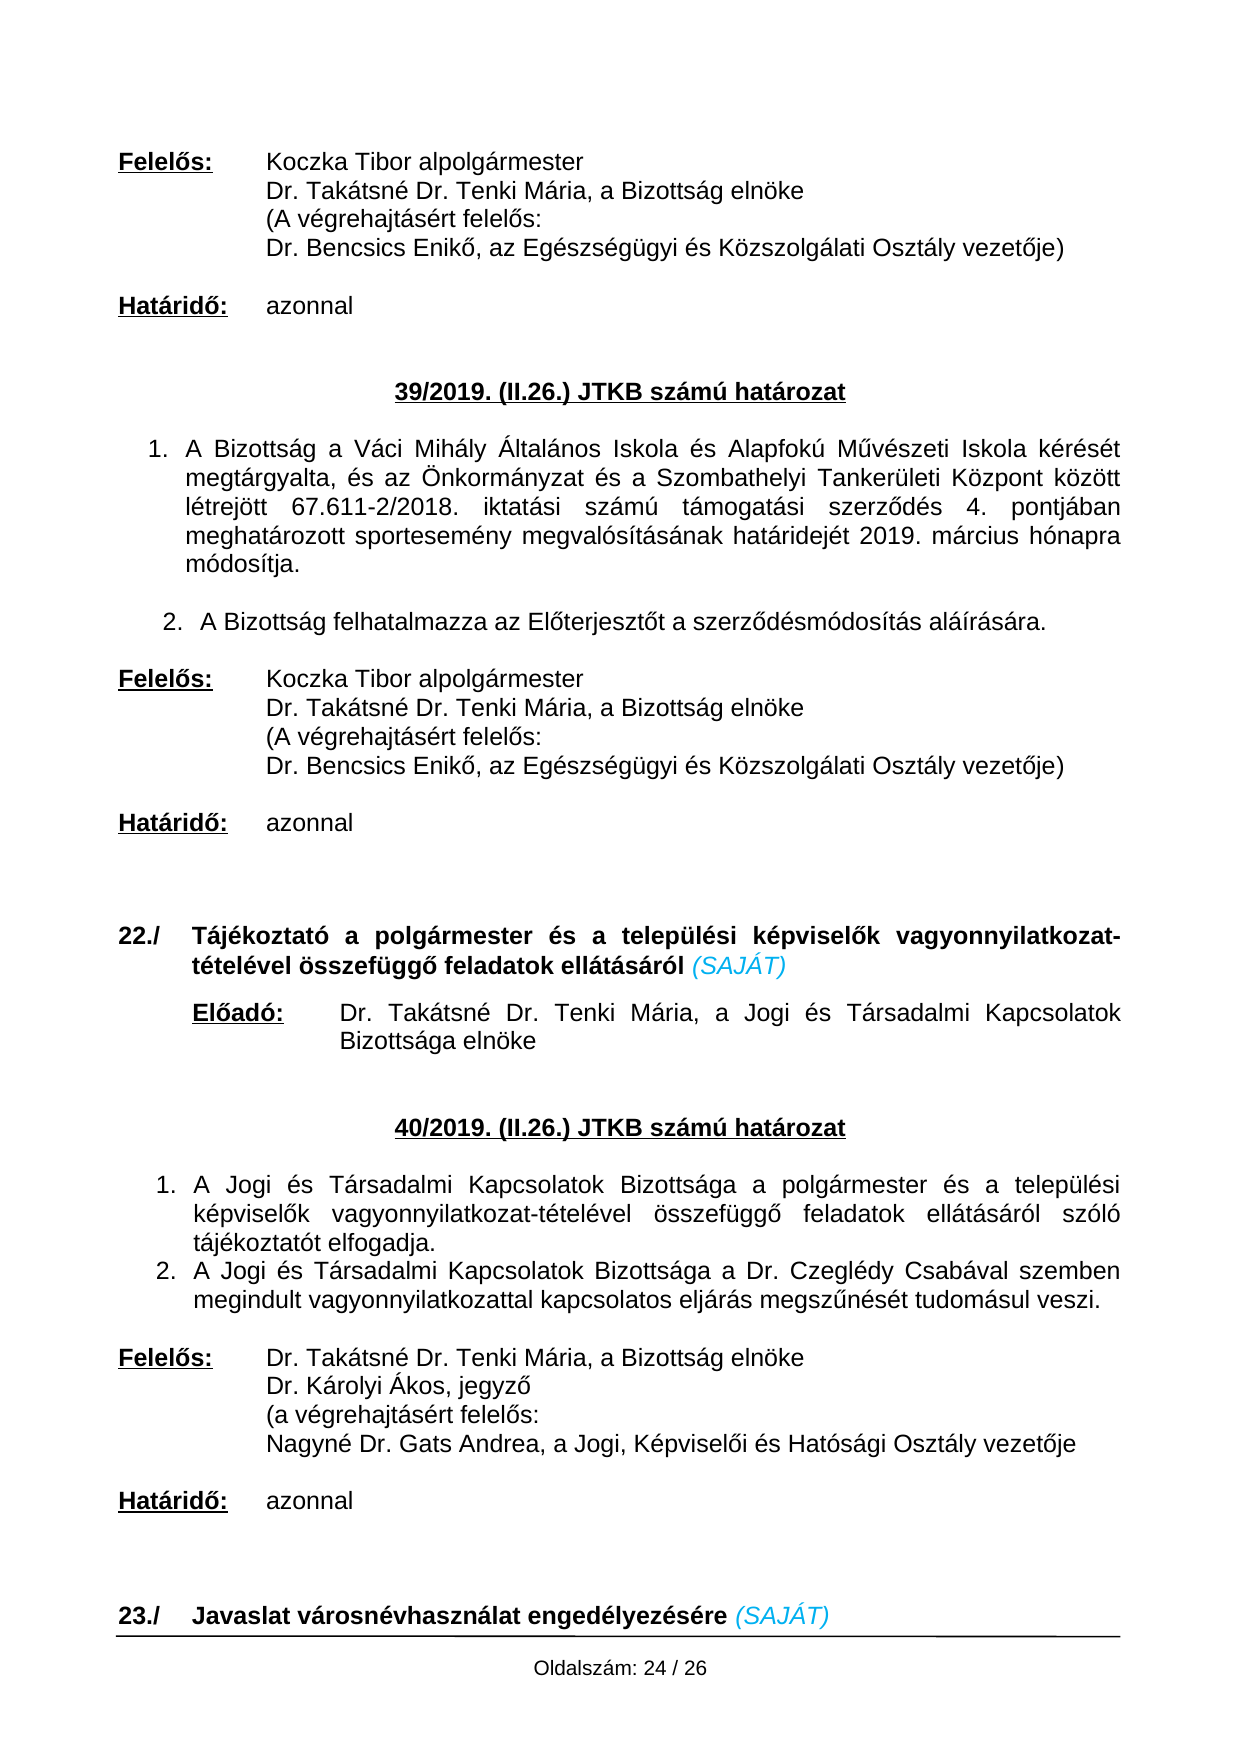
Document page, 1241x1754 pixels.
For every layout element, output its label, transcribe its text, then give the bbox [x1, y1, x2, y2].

text (a végrehajtásért felelős: [266, 1400, 1122, 1429]
list A Jogi és Társadalmi Kapcsolatok Bizottsága a polgármester és a települési képviselők vagyonnyilatkozat-tételével összefüggő feladatok ellátásáról szóló tájékoztatót elfogadja. [156, 1170, 1122, 1256]
list 23./ Javaslat városnévhasználat engedélyezésére (SAJÁT) [118, 1601, 1122, 1630]
text Nagyné Dr. Gats Andrea, a Jogi, Képviselői és Hatósági Osztály vezetője [266, 1429, 1122, 1458]
list 22./ Tájékoztató a polgármester és a települési képviselők vagyonnyilatkozat-tételével összefüggő feladatok ellátásáról (SAJÁT) [118, 921, 1122, 979]
text Dr. Takátsné Dr. Tenki Mária, a Bizottság elnöke [192, 693, 1122, 722]
text Felelős: Koczka Tibor alpolgármester [118, 147, 1167, 176]
text Felelős: Koczka Tibor alpolgármester [118, 664, 1167, 693]
list A Jogi és Társadalmi Kapcsolatok Bizottsága a Dr. Czeglédy Csabával szemben megindult vagyonnyilatkozattal kapcsolatos eljárás megszűnését tudomásul veszi. [156, 1256, 1122, 1314]
list A Bizottság felhatalmazza az Előterjesztőt a szerződésmódosítás aláírására. [162, 607, 1122, 636]
text Felelős: Dr. Takátsné Dr. Tenki Mária, a Bizottság elnöke [118, 1343, 1122, 1371]
text (A végrehajtásért felelős: [266, 722, 1122, 751]
text Határidő: azonnal [118, 808, 1122, 837]
text (A végrehajtásért felelős: [266, 204, 1122, 233]
text Dr. Károlyi Ákos, jegyző [118, 1371, 1122, 1400]
list A Bizottság a Váci Mihály Általános Iskola és Alapfokú Művészeti Iskola kérését megtárgyalta, és az Önkormányzat és a Szombathelyi Tankerületi Központ között létrejött 67.611-2/2018. iktatási számú támogatási szerződés 4. pontjában meghatározott sportesemény megvalósításának határidejét 2019. március hónapra módosítja. [148, 434, 1122, 578]
text 40/2019. (II.26.) JTKB számú határozat [118, 1113, 1122, 1141]
text Dr. Bencsics Enikő, az Egészségügyi és Közszolgálati Osztály vezetője) [266, 751, 1122, 779]
text Dr. Bencsics Enikő, az Egészségügyi és Közszolgálati Osztály vezetője) [266, 233, 1122, 262]
text Dr. Takátsné Dr. Tenki Mária, a Bizottság elnöke [192, 176, 1122, 204]
text Határidő: azonnal [118, 291, 1122, 319]
text Előadó: Dr. Takátsné Dr. Tenki Mária, a Jogi és Társadalmi Kapcsolatok Bizottsága elnöke [118, 998, 1122, 1055]
text 39/2019. (II.26.) JTKB számú határozat [118, 377, 1122, 406]
text Határidő: azonnal [118, 1486, 1122, 1515]
